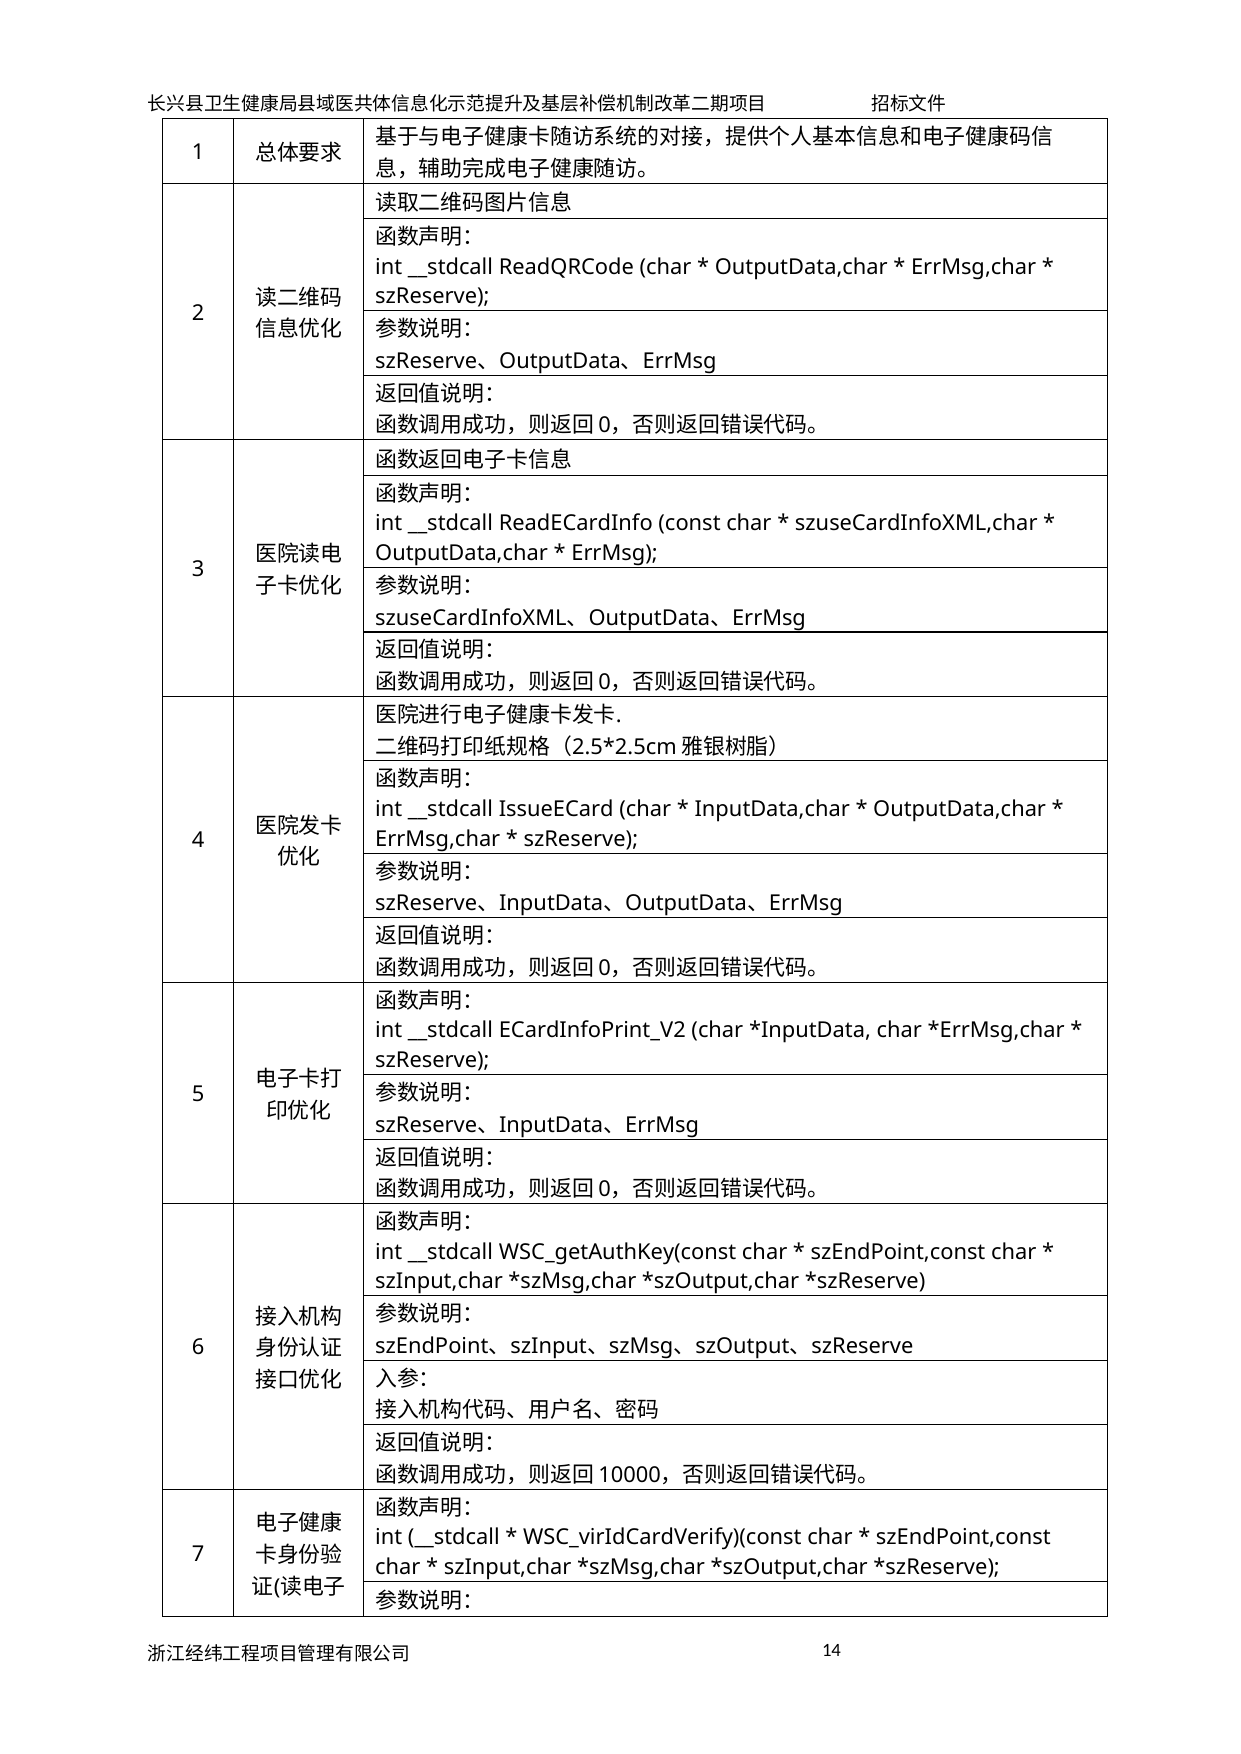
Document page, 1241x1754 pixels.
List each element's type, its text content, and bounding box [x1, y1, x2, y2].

table_cell 医院发卡优化 [234, 697, 363, 982]
table_cell 返回值说明： 函数调用成功，则返回0，否则返回错误代码。 [364, 633, 1107, 696]
table_cell 入参： 接入机构代码、用户名、密码 [364, 1361, 1107, 1424]
table_cell 函数声明： int __stdcall WSC_getAuthKey(const char * szEndPoint,const char * szInput,char *szMsg,char *szOutput,char *szReserve) [364, 1204, 1107, 1295]
table_cell 参数说明： szReserve、InputData、ErrMsg [364, 1075, 1107, 1138]
table_cell 参数说明： szReserve、OutputData、ErrMsg [364, 311, 1107, 375]
table_cell 函数声明： int __stdcall ReadQRCode (char * OutputData,char * ErrMsg,char * szReserve); [364, 219, 1107, 310]
table_cell 3 [163, 440, 233, 696]
table_cell 参数说明： szReserve、InputData、OutputData、ErrMsg [364, 854, 1107, 917]
table_cell 4 [163, 697, 233, 982]
table_cell 读取二维码图片信息 [364, 184, 1107, 218]
table_cell 接入机构身份认证接口优化 [234, 1204, 363, 1488]
table_cell 函数声明： int (__stdcall * WSC_virIdCardVerify)(const char * szEndPoint,const char * szInput,char *szMsg,char *szOutput,char *szReserve); [364, 1490, 1107, 1581]
table_cell 函数声明： int __stdcall ECardInfoPrint_V2 (char *InputData, char *ErrMsg,char * szReserve); [364, 983, 1107, 1074]
table_cell 6 [163, 1204, 233, 1488]
table_cell 总体要求 [234, 119, 363, 182]
table_cell 返回值说明： 函数调用成功，则返回0，否则返回错误代码。 [364, 1140, 1107, 1203]
table_cell 函数返回电子卡信息 [364, 440, 1107, 474]
table_cell 7 [163, 1490, 233, 1616]
table_cell 医院进行电子健康卡发卡. 二维码打印纸规格（2.5*2.5cm雅银树脂） [364, 697, 1107, 760]
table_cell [364, 1582, 1107, 1616]
table_cell 返回值说明： 函数调用成功，则返回10000，否则返回错误代码。 [364, 1425, 1107, 1488]
table_cell 返回值说明： 函数调用成功，则返回0，否则返回错误代码。 [364, 918, 1107, 982]
table_cell 参数说明： szuseCardInfoXML、OutputData、ErrMsg [364, 568, 1107, 631]
table_cell 1 [163, 119, 233, 182]
table_cell 2 [163, 184, 233, 439]
table_cell 电子健康卡身份验证(读电子卡)优化 [234, 1490, 363, 1616]
table_cell 函数声明： int __stdcall ReadECardInfo (const char * szuseCardInfoXML,char * OutputData,char * ErrMsg); [364, 476, 1107, 567]
table_cell 5 [163, 983, 233, 1203]
table_cell 参数说明： szEndPoint、szInput、szMsg、szOutput、szReserve [364, 1296, 1107, 1360]
table_cell 返回值说明： 函数调用成功，则返回0，否则返回错误代码。 [364, 376, 1107, 439]
table_cell 电子卡打印优化 [234, 983, 363, 1203]
table_cell 函数声明： int __stdcall IssueECard (char * InputData,char * OutputData,char * ErrMsg,char * szReserve); [364, 761, 1107, 853]
table_cell 读二维码信息优化 [234, 184, 363, 439]
table_cell 基于与电子健康卡随访系统的对接，提供个人基本信息和电子健康码信息，辅助完成电子健康随访。 [364, 119, 1107, 182]
table_cell 医院读电子卡优化 [234, 440, 363, 696]
